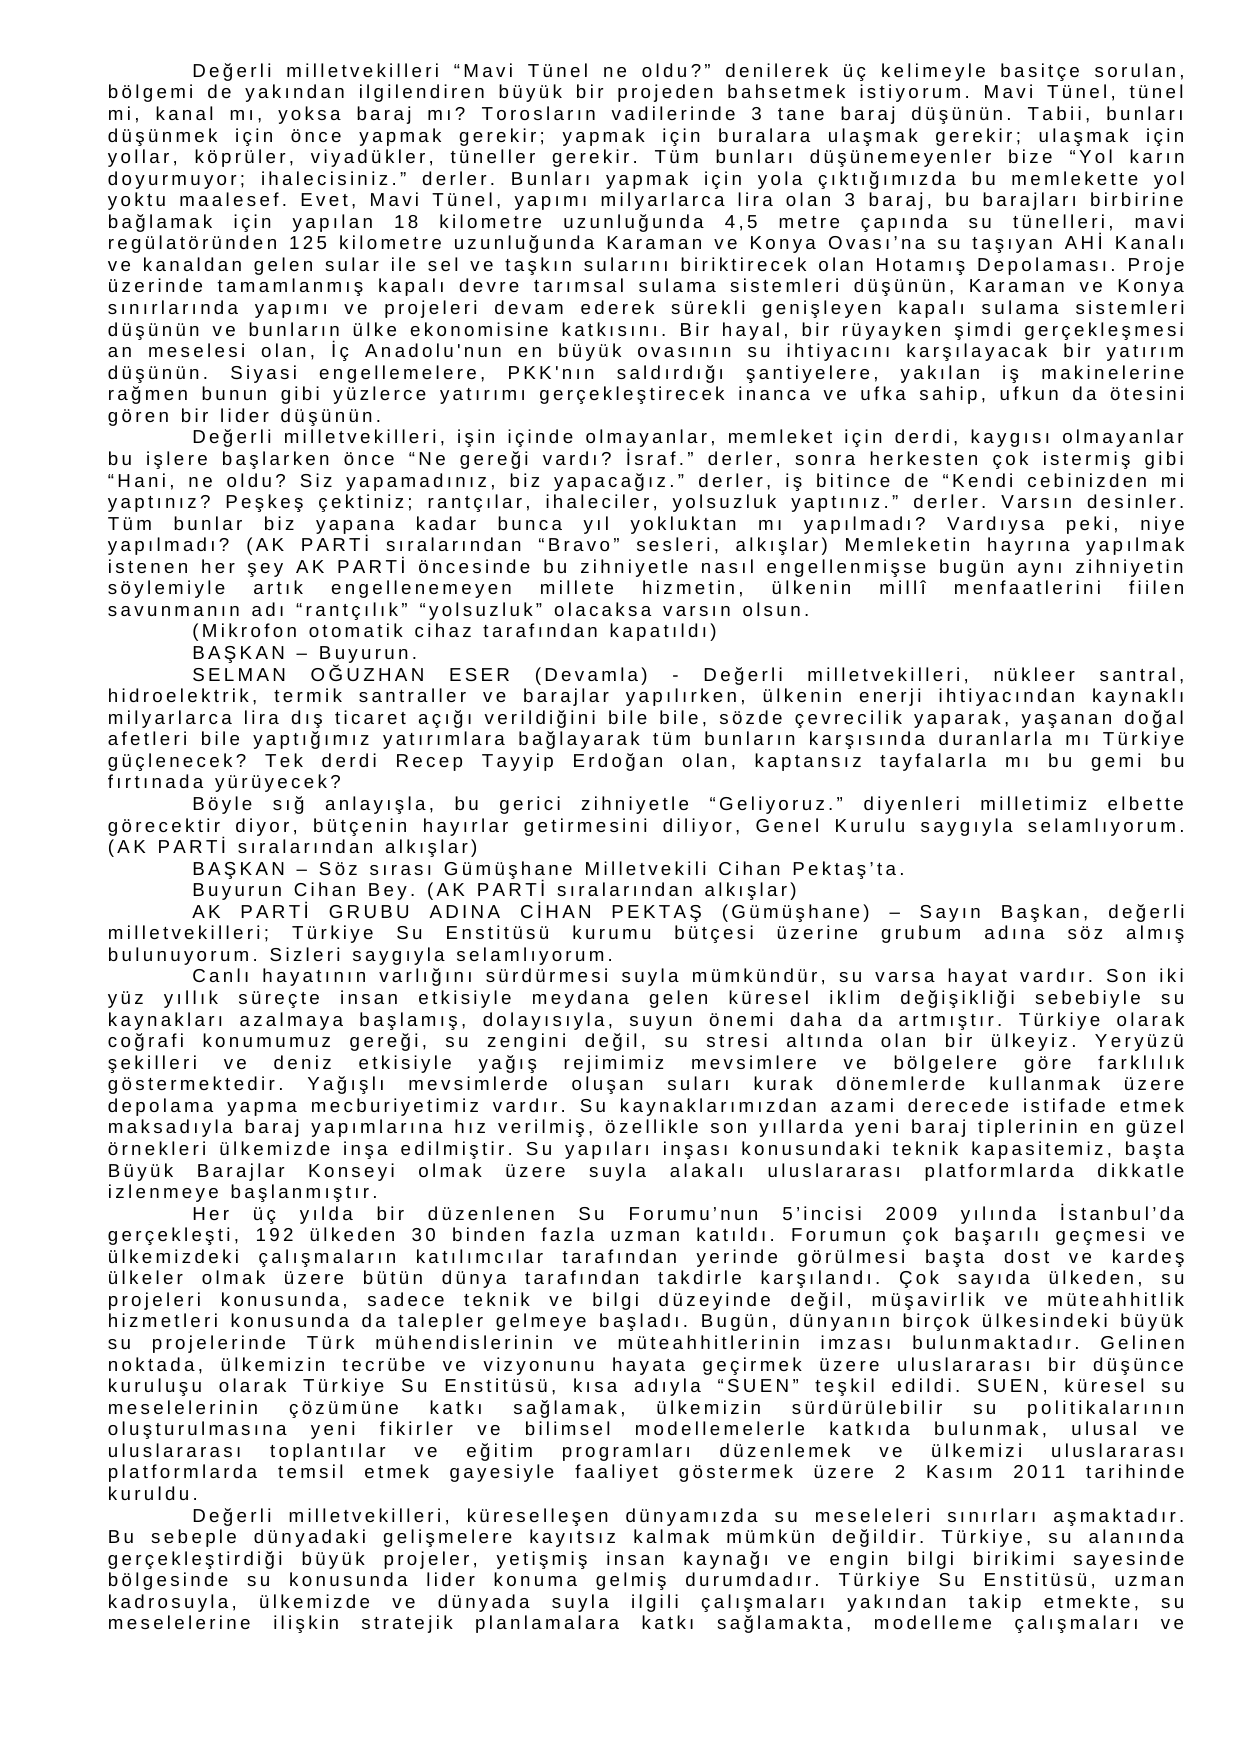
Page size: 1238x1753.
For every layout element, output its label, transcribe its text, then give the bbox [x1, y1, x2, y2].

text (Mikrofon otomatik cihaz tarafından kapatıldı) [108, 620, 1186, 642]
text Böyle sığ anlayışla, bu gerici zihniyetle “Geliyoruz.” diyenleri milletimiz elbette görecektir diyor, bütçenin hayırlar getirmesini diliyor, Genel Kurulu saygıyla selamlıyorum. (AK PARTİ sıralarından alkışlar) [108, 793, 1186, 857]
text Canlı hayatının varlığını sürdürmesi suyla mümkündür, su varsa hayat vardır. Son iki yüz yıllık süreçte insan etkisiyle meydana gelen küresel iklim değişikliği sebebiyle su kaynakları azalmaya başlamış, dolayısıyla, suyun önemi daha da artmıştır. Türkiye olarak coğrafi konumumuz gereği, su zengini değil, su stresi altında olan bir ülkeyiz. Yeryüzü şekilleri ve deniz etkisiyle yağış rejimimiz mevsimlere ve bölgelere göre farklılık göstermektedir. Yağışlı mevsimlerde oluşan suları kurak dönemlerde kullanmak üzere depolama yapma mecburiyetimiz vardır. Su kaynaklarımızdan azami derecede istifade etmek maksadıyla baraj yapımlarına hız verilmiş, özellikle son yıllarda yeni baraj tiplerinin en güzel örnekleri ülkemizde inşa edilmiştir. Su yapıları inşası konusundaki teknik kapasitemiz, başta Büyük Barajlar Konseyi olmak üzere suyla alakalı uluslararası platformlarda dikkatle izlenmeye başlanmıştır. [108, 965, 1186, 1202]
text Her üç yılda bir düzenlenen Su Forumu’nun 5’incisi 2009 yılında İstanbul’da gerçekleşti, 192 ülkeden 30 binden fazla uzman katıldı. Forumun çok başarılı geçmesi ve ülkemizdeki çalışmaların katılımcılar tarafından yerinde görülmesi başta dost ve kardeş ülkeler olmak üzere bütün dünya tarafından takdirle karşılandı. Çok sayıda ülkeden, su projeleri konusunda, sadece teknik ve bilgi düzeyinde değil, müşavirlik ve müteahhitlik hizmetleri konusunda da talepler gelmeye başladı. Bugün, dünyanın birçok ülkesindeki büyük su projelerinde Türk mühendislerinin ve müteahhitlerinin imzası bulunmaktadır. Gelinen noktada, ülkemizin tecrübe ve vizyonunu hayata geçirmek üzere uluslararası bir düşünce kuruluşu olarak Türkiye Su Enstitüsü, kısa adıyla “SUEN” teşkil edildi. SUEN, küresel su meselelerinin çözümüne katkı sağlamak, ülkemizin sürdürülebilir su politikalarının oluşturulmasına yeni fikirler ve bilimsel modellemelerle katkıda bulunmak, ulusal ve uluslararası toplantılar ve eğitim programları düzenlemek ve ülkemizi uluslararası platformlarda temsil etmek gayesiyle faaliyet göstermek üzere 2 Kasım 2011 tarihinde kuruldu. [108, 1202, 1186, 1504]
text SELMAN OĞUZHAN ESER (Devamla) - Değerli milletvekilleri, nükleer santral, hidroelektrik, termik santraller ve barajlar yapılırken, ülkenin enerji ihtiyacından kaynaklı milyarlarca lira dış ticaret açığı verildiğini bile bile, sözde çevrecilik yaparak, yaşanan doğal afetleri bile yaptığımız yatırımlara bağlayarak tüm bunların karşısında duranlarla mı Türkiye güçlenecek? Tek derdi Recep Tayyip Erdoğan olan, kaptansız tayfalarla mı bu gemi bu fırtınada yürüyecek? [108, 663, 1186, 793]
text Buyurun Cihan Bey. (AK PARTİ sıralarından alkışlar) [108, 879, 1186, 901]
text BAŞKAN – Söz sırası Gümüşhane Milletvekili Cihan Pektaş’ta. [108, 857, 1186, 879]
text Değerli milletvekilleri, işin içinde olmayanlar, memleket için derdi, kaygısı olmayanlar bu işlere başlarken önce “Ne gereği vardı? İsraf.” derler, sonra herkesten çok istermiş gibi “Hani, ne oldu? Siz yapamadınız, biz yapacağız.” derler, iş bitince de “Kendi cebinizden mi yaptınız? Peşkeş çektiniz; rantçılar, ihaleciler, yolsuzluk yaptınız.” derler. Varsın desinler. Tüm bunlar biz yapana kadar bunca yıl yokluktan mı yapılmadı? Vardıysa peki, niye yapılmadı? (AK PARTİ sıralarından “Bravo” sesleri, alkışlar) Memleketin hayrına yapılmak istenen her şey AK PARTİ öncesinde bu zihniyetle nasıl engellenmişse bugün aynı zihniyetin söylemiyle artık engellenemeyen millete hizmetin, ülkenin millî menfaatlerini fiilen savunmanın adı “rantçılık” “yolsuzluk” olacaksa varsın olsun. [108, 426, 1186, 620]
text Değerli milletvekilleri “Mavi Tünel ne oldu?” denilerek üç kelimeyle basitçe sorulan, bölgemi de yakından ilgilendiren büyük bir projeden bahsetmek istiyorum. Mavi Tünel, tünel mi, kanal mı, yoksa baraj mı? Torosların vadilerinde 3 tane baraj düşünün. Tabii, bunları düşünmek için önce yapmak gerekir; yapmak için buralara ulaşmak gerekir; ulaşmak için yollar, köprüler, viyadükler, tüneller gerekir. Tüm bunları düşünemeyenler bize “Yol karın doyurmuyor; ihalecisiniz.” derler. Bunları yapmak için yola çıktığımızda bu memlekette yol yoktu maalesef. Evet, Mavi Tünel, yapımı milyarlarca lira olan 3 baraj, bu barajları birbirine bağlamak için yapılan uzunluğunda çapında su tünelleri, mavi regülatöründen uzunluğunda Karaman ve Konya Ovası’na su taşıyan AHİ Kanalı ve kanaldan gelen sular ile sel ve taşkın sularını biriktirecek olan Hotamış Depolaması. Proje üzerinde tamamlanmış kapalı devre tarımsal sulama sistemleri düşünün, Karaman ve Konya sınırlarında yapımı ve projeleri devam ederek sürekli genişleyen kapalı sulama sistemleri düşünün ve bunların ülke ekonomisine katkısını. Bir hayal, bir rüyayken şimdi gerçekleşmesi an meselesi olan, İç Anadolu'nun en büyük ovasının su ihtiyacını karşılayacak bir yatırım düşünün. Siyasi engellemelere, PKK'nın saldırdığı şantiyelere, yakılan iş makinelerine rağmen bunun gibi yüzlerce yatırımı gerçekleştirecek inanca ve ufka sahip, ufkun da ötesini gören bir lider düşünün. [108, 60, 1186, 426]
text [108, 1504, 1186, 1634]
text BAŞKAN – Buyurun. [108, 642, 1186, 663]
text AK PARTİ GRUBU ADINA CİHAN PEKTAŞ (Gümüşhane) – Sayın Başkan, değerli milletvekilleri; Türkiye Su Enstitüsü kurumu bütçesi üzerine grubum adına söz almış bulunuyorum. Sizleri saygıyla selamlıyorum. [108, 901, 1186, 965]
